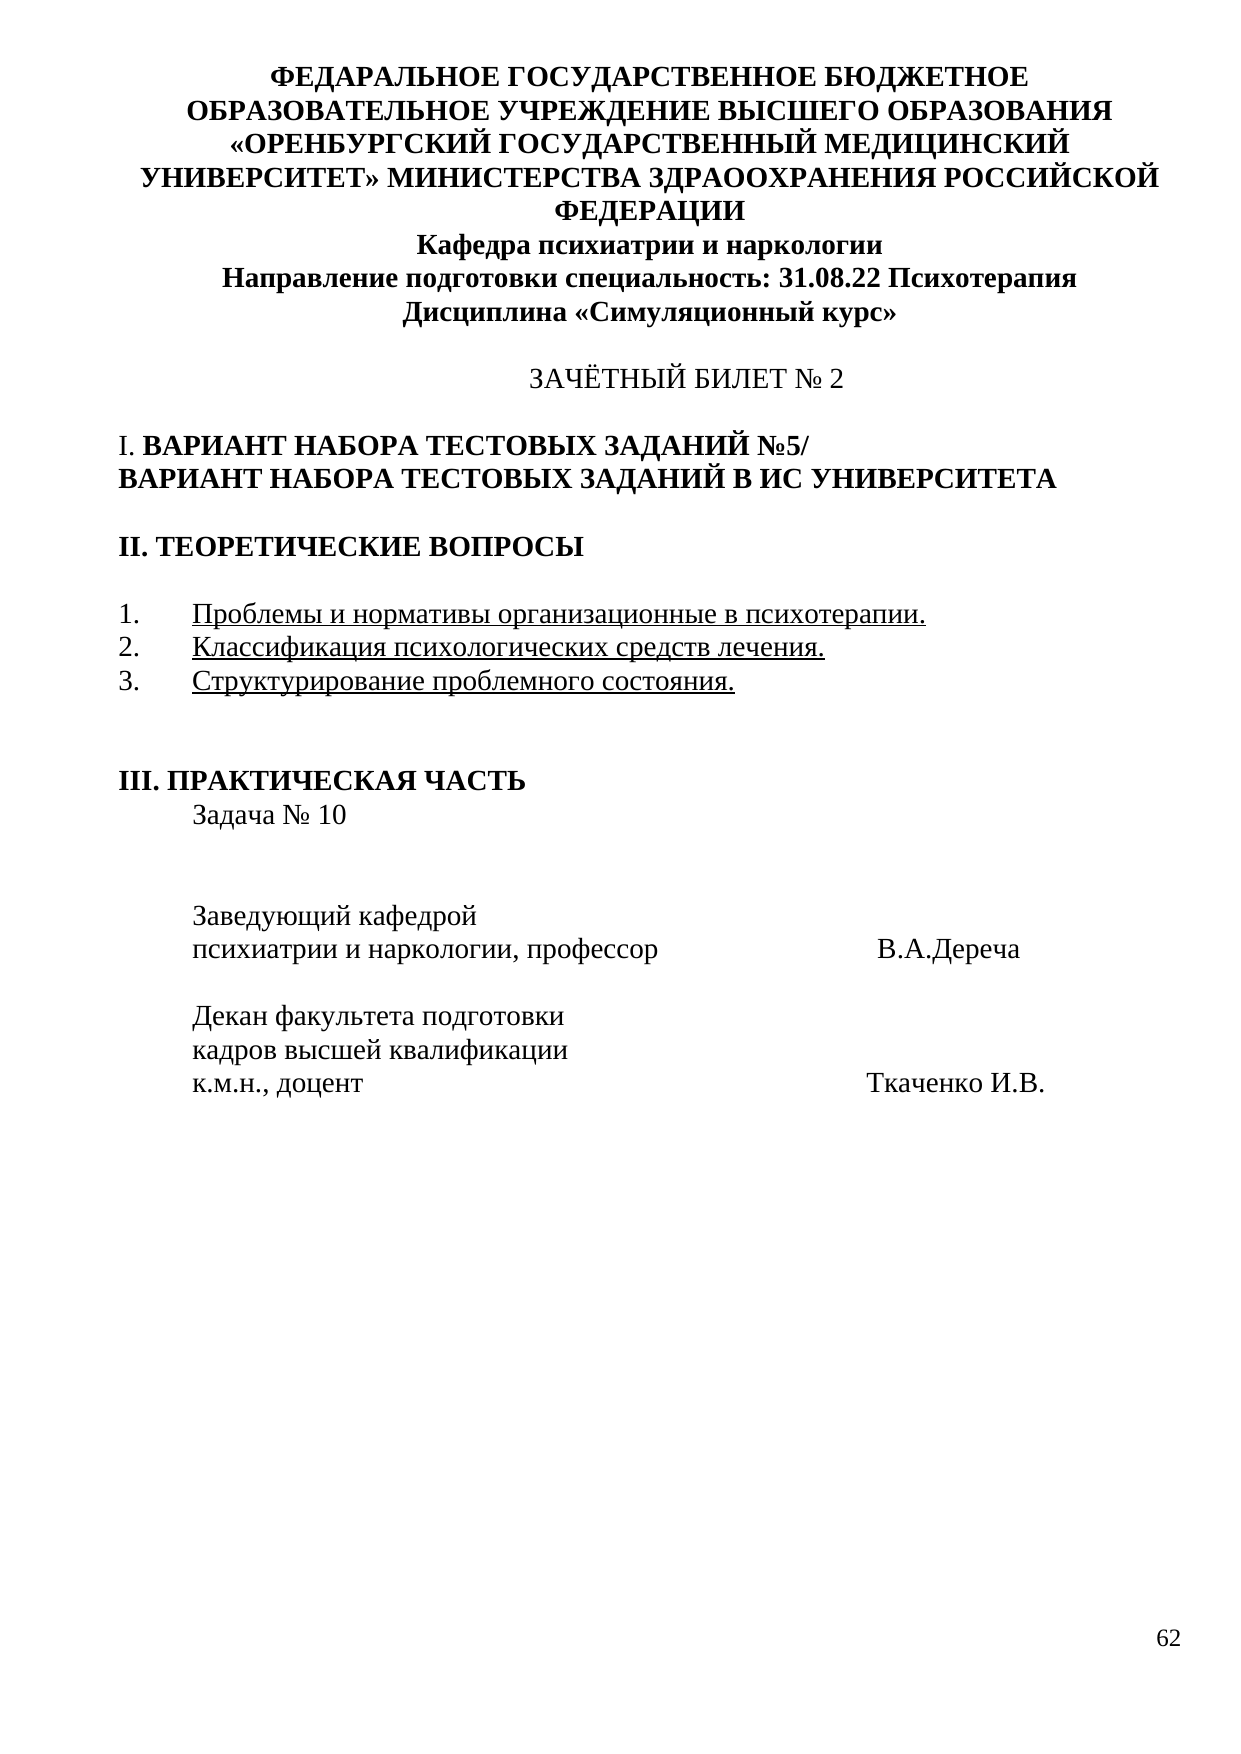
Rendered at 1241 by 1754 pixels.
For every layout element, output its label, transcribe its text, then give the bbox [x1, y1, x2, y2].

text ФЕДАРАЛЬНОЕ ГОСУДАРСТВЕННОЕ БЮДЖЕТНОЕ ОБРАЗОВАТЕЛЬНОЕ УЧРЕЖДЕНИЕ ВЫСШЕГО ОБРАЗОВАНИЯ «ОРЕНБУРГСКИЙ ГОСУДАРСТВЕННЫЙ МЕДИЦИНСКИЙ УНИВЕРСИТЕТ» МИНИСТЕРСТВА ЗДРАООХРАНЕНИЯ РОССИЙСКОЙ ФЕДЕРАЦИИ [118, 59, 1181, 227]
text I. ВАРИАНТ НАБОРА ТЕСТОВЫХ ЗАДАНИЙ №5/ [118, 428, 1181, 462]
text II. ТЕОРЕТИЧЕСКИЕ ВОПРОСЫ [118, 529, 1181, 562]
text Задача № 10 [118, 797, 1181, 831]
text Кафедра психиатрии и наркологии [118, 227, 1181, 260]
text 2. Классификация психологических средств лечения. [118, 629, 1181, 663]
text 1. Проблемы и нормативы организационные в психотерапии. [118, 596, 1181, 629]
text к.м.н., доцент Ткаченко И.В. [118, 1065, 1181, 1099]
text кадров высшей квалификации [118, 1032, 1181, 1065]
text Декан факультета подготовки [118, 998, 1181, 1032]
text Дисциплина «Симуляционный курс» [118, 294, 1181, 327]
text Направление подготовки специальность: 31.08.22 Психотерапия [118, 260, 1181, 294]
text III. ПРАКТИЧЕСКАЯ ЧАСТЬ [118, 763, 1181, 797]
text ВАРИАНТ НАБОРА ТЕСТОВЫХ ЗАДАНИЙ В ИС УНИВЕРСИТЕТА [118, 462, 1181, 495]
text психиатрии и наркологии, профессор В.А.Дереча [118, 931, 1181, 965]
text 3. Структурирование проблемного состояния. [118, 663, 1181, 696]
text Заведующий кафедрой [118, 898, 1181, 931]
text ЗАЧЁТНЫЙ БИЛЕТ № 2 [118, 361, 1181, 394]
